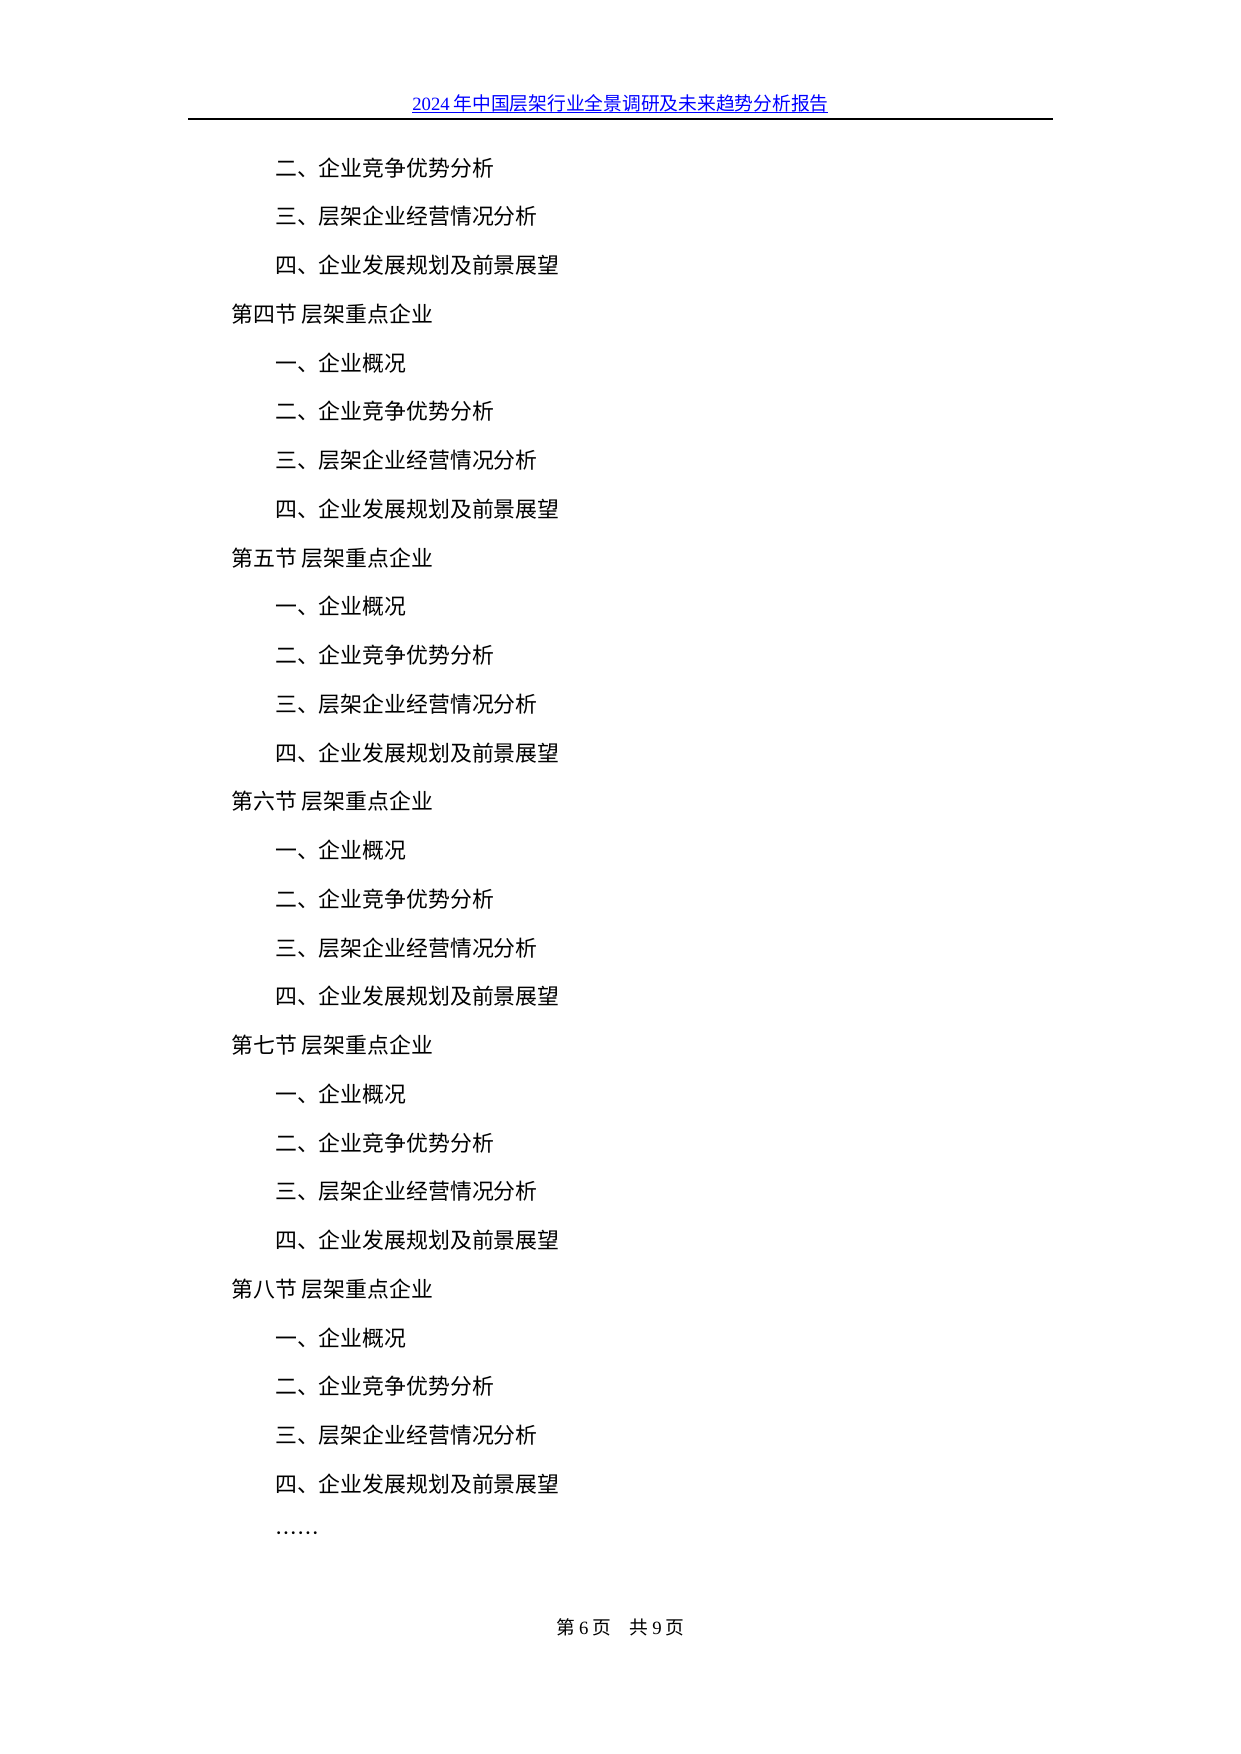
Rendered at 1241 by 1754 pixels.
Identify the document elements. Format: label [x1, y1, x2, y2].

text [187, 150, 1053, 1548]
